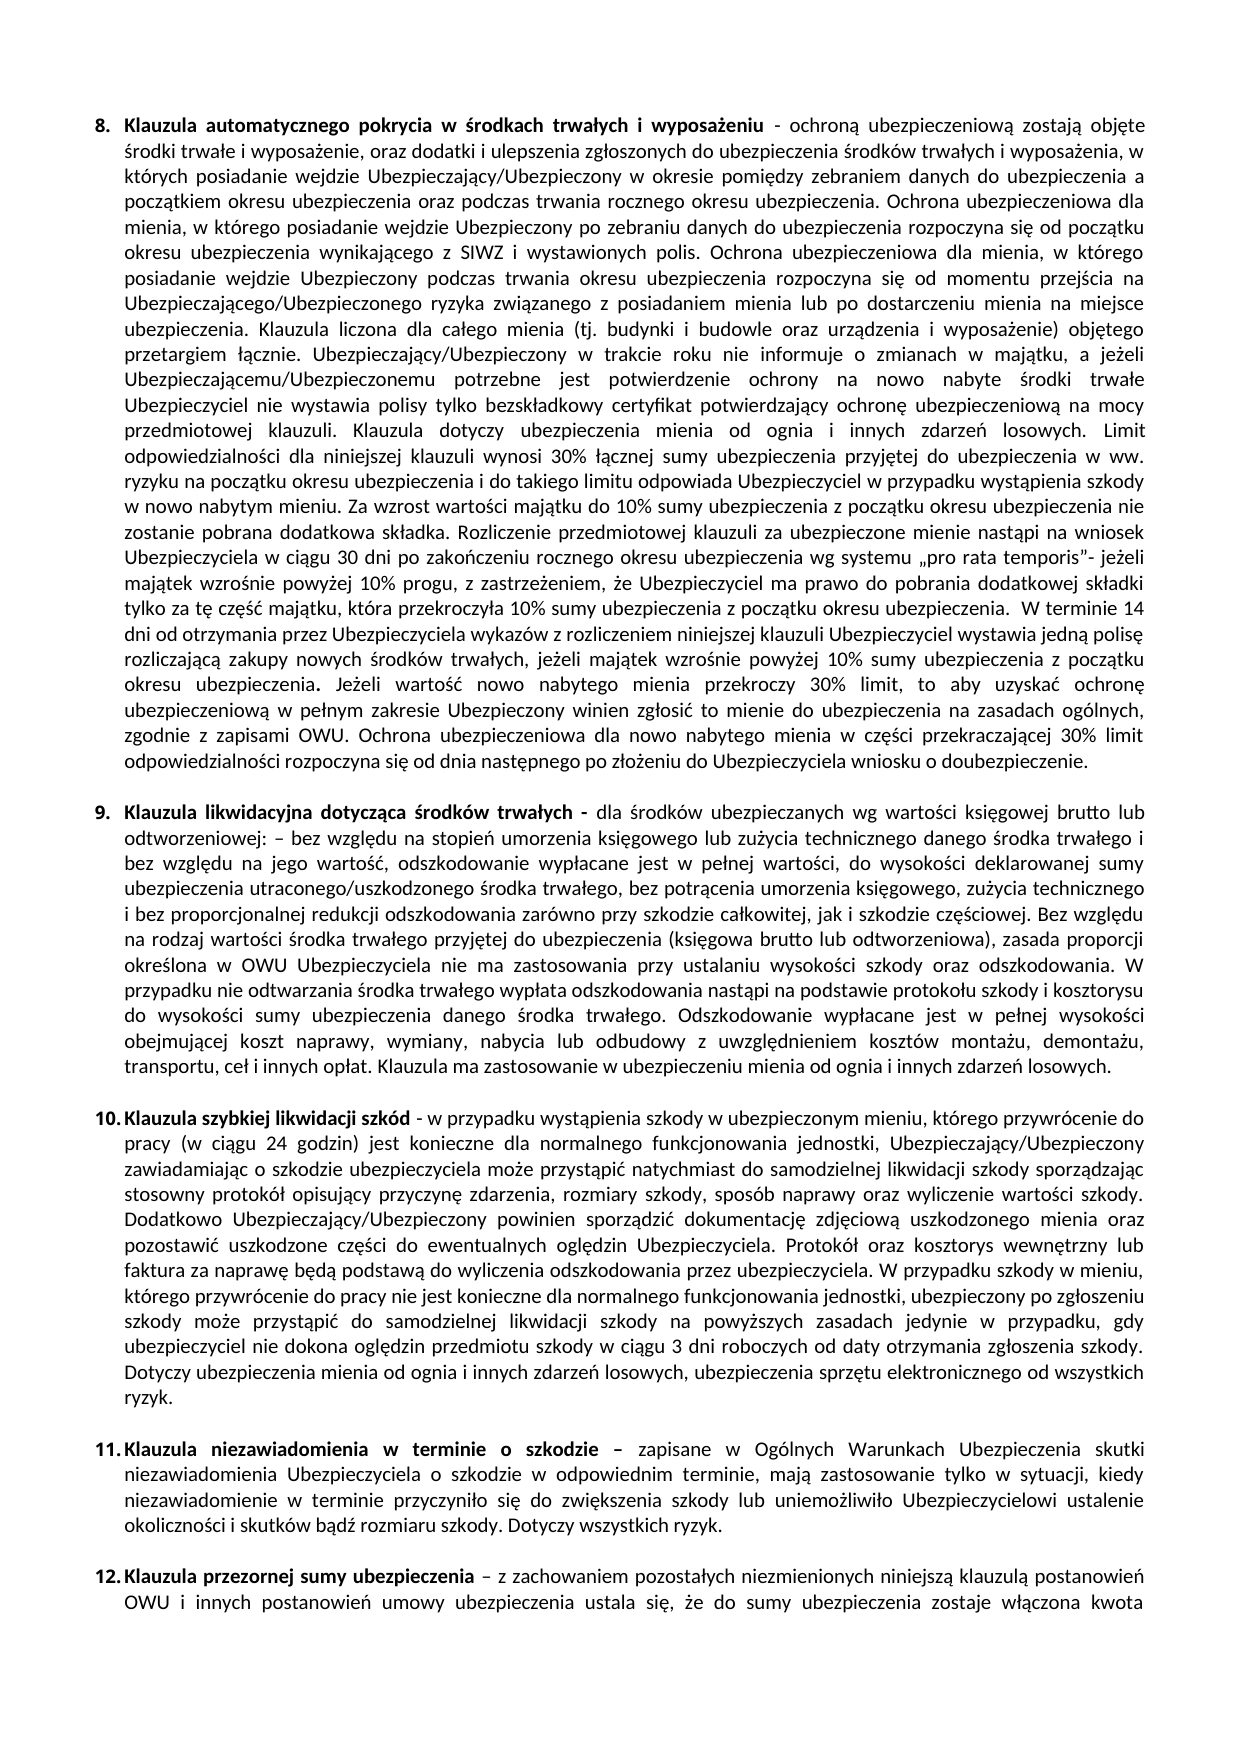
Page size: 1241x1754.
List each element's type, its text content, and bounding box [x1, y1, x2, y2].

list Klauzula likwidacyjna dotycząca środków trwałych - dla środków ubezpieczanych wg wartości księgowej brutto lub odtworzeniowej: – bez względu na stopień umorzenia księgowego lub zużycia technicznego danego środka trwałego i bez względu na jego wartość, odszkodowanie wypłacane jest w pełnej wartości, do wysokości deklarowanej sumy ubezpieczenia utraconego/uszkodzonego środka trwałego, bez potrącenia umorzenia księgowego, zużycia technicznego i bez proporcjonalnej redukcji odszkodowania zarówno przy szkodzie całkowitej, jak i szkodzie częściowej. Bez względu na rodzaj wartości środka trwałego przyjętej do ubezpieczenia (księgowa brutto lub odtworzeniowa), zasada proporcji określona w OWU Ubezpieczyciela nie ma zastosowania przy ustalaniu wysokości szkody oraz odszkodowania. W przypadku nie odtwarzania środka trwałego wypłata odszkodowania nastąpi na podstawie protokołu szkody i kosztorysu do wysokości sumy ubezpieczenia danego środka trwałego. Odszkodowanie wypłacane jest w pełnej wysokości obejmującej koszt naprawy, wymiany, nabycia lub odbudowy z uwzględnieniem kosztów montażu, demontażu, transportu, ceł i innych opłat. Klauzula ma zastosowanie w ubezpieczeniu mienia od ognia i innych zdarzeń losowych. [94, 799, 1146, 1079]
list Klauzula szybkiej likwidacji szkód - w przypadku wystąpienia szkody w ubezpieczonym mieniu, którego przywrócenie do pracy (w ciągu 24 godzin) jest konieczne dla normalnego funkcjonowania jednostki, Ubezpieczający/Ubezpieczony zawiadamiając o szkodzie ubezpieczyciela może przystąpić natychmiast do samodzielnej likwidacji szkody sporządzając stosowny protokół opisujący przyczynę zdarzenia, rozmiary szkody, sposób naprawy oraz wyliczenie wartości szkody. Dodatkowo Ubezpieczający/Ubezpieczony powinien sporządzić dokumentację zdjęciową uszkodzonego mienia oraz pozostawić uszkodzone części do ewentualnych oględzin Ubezpieczyciela. Protokół oraz kosztorys wewnętrzny lub faktura za naprawę będą podstawą do wyliczenia odszkodowania przez ubezpieczyciela. W przypadku szkody w mieniu, którego przywrócenie do pracy nie jest konieczne dla normalnego funkcjonowania jednostki, ubezpieczony po zgłoszeniu szkody może przystąpić do samodzielnej likwidacji szkody na powyższych zasadach jedynie w przypadku, gdy ubezpieczyciel nie dokona oględzin przedmiotu szkody w ciągu 3 dni roboczych od daty otrzymania zgłoszenia szkody. Dotyczy ubezpieczenia mienia od ognia i innych zdarzeń losowych, ubezpieczenia sprzętu elektronicznego od wszystkich ryzyk. [94, 1105, 1146, 1410]
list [94, 1563, 1146, 1614]
list Klauzula automatycznego pokrycia w środkach trwałych i wyposażeniu - ochroną ubezpieczeniową zostają objęte środki trwałe i wyposażenie, oraz dodatki i ulepszenia zgłoszonych do ubezpieczenia środków trwałych i wyposażenia, w których posiadanie wejdzie Ubezpieczający/Ubezpieczony w okresie pomiędzy zebraniem danych do ubezpieczenia a początkiem okresu ubezpieczenia oraz podczas trwania rocznego okresu ubezpieczenia. Ochrona ubezpieczeniowa dla mienia, w którego posiadanie wejdzie Ubezpieczony po zebraniu danych do ubezpieczenia rozpoczyna się od początku okresu ubezpieczenia wynikającego z SIWZ i wystawionych polis. Ochrona ubezpieczeniowa dla mienia, w którego posiadanie wejdzie Ubezpieczony podczas trwania okresu ubezpieczenia rozpoczyna się od momentu przejścia na Ubezpieczającego/Ubezpieczonego ryzyka związanego z posiadaniem mienia lub po dostarczeniu mienia na miejsce ubezpieczenia. Klauzula liczona dla całego mienia (tj. budynki i budowle oraz urządzenia i wyposażenie) objętego przetargiem łącznie. Ubezpieczający/Ubezpieczony w trakcie roku nie informuje o zmianach w majątku, a jeżeli Ubezpieczającemu/Ubezpieczonemu potrzebne jest potwierdzenie ochrony na nowo nabyte środki trwałe Ubezpieczyciel nie wystawia polisy tylko bezskładkowy certyfikat potwierdzający ochronę ubezpieczeniową na mocy przedmiotowej klauzuli. Klauzula dotyczy ubezpieczenia mienia od ognia i innych zdarzeń losowych. Limit odpowiedzialności dla niniejszej klauzuli wynosi 30% łącznej sumy ubezpieczenia przyjętej do ubezpieczenia w ww. ryzyku na początku okresu ubezpieczenia i do takiego limitu odpowiada Ubezpieczyciel w przypadku wystąpienia szkody w nowo nabytym mieniu. Za wzrost wartości majątku do 10% sumy ubezpieczenia z początku okresu ubezpieczenia nie zostanie pobrana dodatkowa składka. Rozliczenie przedmiotowej klauzuli za ubezpieczone mienie nastąpi na wniosek Ubezpieczyciela w ciągu 30 dni po zakończeniu rocznego okresu ubezpieczenia wg systemu „pro rata temporis”- jeżeli majątek wzrośnie powyżej 10% progu, z zastrzeżeniem, że Ubezpieczyciel ma prawo do pobrania dodatkowej składki tylko za tę część majątku, która przekroczyła 10% sumy ubezpieczenia z początku okresu ubezpieczenia. W terminie 14 dni od otrzymania przez Ubezpieczyciela wykazów z rozliczeniem niniejszej klauzuli Ubezpieczyciel wystawia jedną polisę rozliczającą zakupy nowych środków trwałych, jeżeli majątek wzrośnie powyżej 10% sumy ubezpieczenia z początku okresu ubezpieczenia. Jeżeli wartość nowo nabytego mienia przekroczy 30% limit, to aby uzyskać ochronę ubezpieczeniową w pełnym zakresie Ubezpieczony winien zgłosić to mienie do ubezpieczenia na zasadach ogólnych, zgodnie z zapisami OWU. Ochrona ubezpieczeniowa dla nowo nabytego mienia w części przekraczającej 30% limit odpowiedzialności rozpoczyna się od dnia następnego po złożeniu do Ubezpieczyciela wniosku o doubezpieczenie. [94, 112, 1146, 773]
list Klauzula niezawiadomienia w terminie o szkodzie – zapisane w Ogólnych Warunkach Ubezpieczenia skutki niezawiadomienia Ubezpieczyciela o szkodzie w odpowiednim terminie, mają zastosowanie tylko w sytuacji, kiedy niezawiadomienie w terminie przyczyniło się do zwiększenia szkody lub uniemożliwiło Ubezpieczycielowi ustalenie okoliczności i skutków bądź rozmiaru szkody. Dotyczy wszystkich ryzyk. [94, 1436, 1146, 1538]
